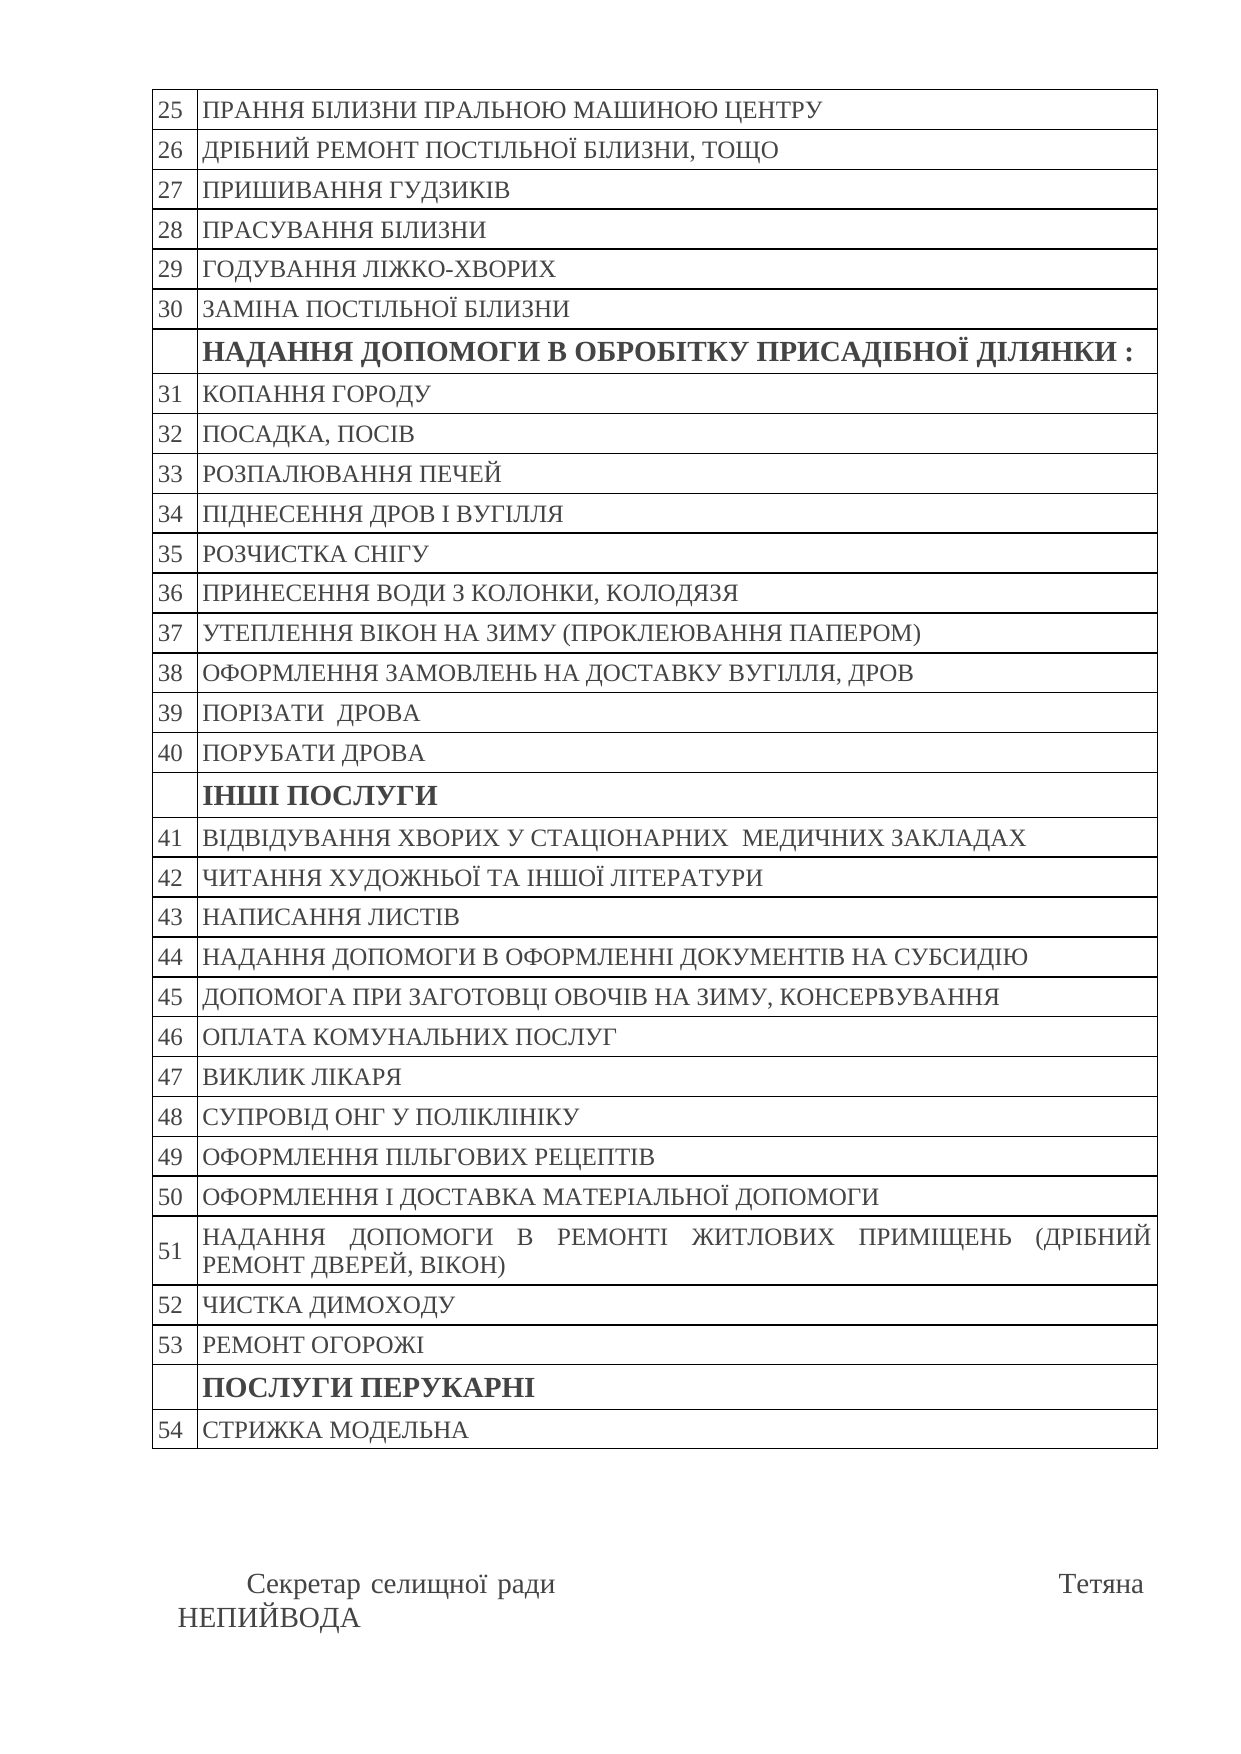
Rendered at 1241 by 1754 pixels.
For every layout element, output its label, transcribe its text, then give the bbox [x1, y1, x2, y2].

table_cell допомога при заготовці овочів на зиму, консервування [198, 978, 1157, 1016]
table_cell 44 [153, 938, 197, 976]
table_cell прасування білизни [198, 210, 1157, 248]
table_cell 54 [153, 1410, 197, 1448]
table_cell виклик лікаря [198, 1057, 1157, 1096]
table_cell 28 [153, 210, 197, 248]
table_cell 31 [153, 374, 197, 413]
table_cell чистка димоходу [198, 1286, 1157, 1324]
table_cell 30 [153, 290, 197, 328]
table_cell 49 [153, 1137, 197, 1175]
table_cell 39 [153, 693, 197, 732]
table_cell 32 [153, 414, 197, 452]
table_cell копання городу [198, 374, 1157, 413]
table_cell 47 [153, 1057, 197, 1096]
table_cell написання листів [198, 898, 1157, 936]
table_cell 46 [153, 1017, 197, 1056]
table_cell 50 [153, 1177, 197, 1215]
table_cell 27 [153, 170, 197, 208]
table_cell Стрижка модельна [198, 1410, 1157, 1448]
table_cell 45 [153, 978, 197, 1016]
table_cell 35 [153, 534, 197, 572]
table_cell ремонт огорожі [198, 1326, 1157, 1364]
table_cell 29 [153, 250, 197, 288]
table_cell Послуги перукарні [198, 1365, 1157, 1408]
table_cell 48 [153, 1097, 197, 1136]
table_cell утеплення вікон на зиму (проклеювання папером) [198, 614, 1157, 652]
table_cell Інші послуги [198, 773, 1157, 816]
table_cell посадка, посів [198, 414, 1157, 452]
table_cell 41 [153, 818, 197, 856]
table_cell надання допомоги в оформленні документів на субсидію [198, 938, 1157, 976]
table_cell 52 [153, 1286, 197, 1324]
table_cell [153, 1365, 197, 1408]
table_cell Надання допомоги в обробітку присадібної ділянки : [198, 330, 1157, 373]
table_cell розпалювання печей [198, 454, 1157, 492]
table_cell принесення води з колонки, колодязя [198, 574, 1157, 612]
table_cell пришивання гудзиків [198, 170, 1157, 208]
table_cell годування ліжко-хворих [198, 250, 1157, 288]
table_cell Порізати дрова [198, 693, 1157, 732]
table_cell 34 [153, 494, 197, 532]
table_cell 53 [153, 1326, 197, 1364]
table_cell 51 [153, 1217, 197, 1284]
table_cell піднесення дров і вугілля [198, 494, 1157, 532]
table_cell читання художньої та іншої літератури [198, 858, 1157, 896]
table_cell [153, 773, 197, 816]
table_cell відвідування хворих у стаціонарних медичних закладах [198, 818, 1157, 856]
table_cell 25 [153, 90, 197, 128]
table_cell 33 [153, 454, 197, 492]
table_cell супровід ОНГ у поліклініку [198, 1097, 1157, 1136]
table_cell 37 [153, 614, 197, 652]
table_cell 43 [153, 898, 197, 936]
table_cell оплата комунальних послуг [198, 1017, 1157, 1056]
table_cell Порубати дрова [198, 733, 1157, 772]
table_cell дрібний ремонт постільної білизни, тощо [198, 130, 1157, 168]
table_cell 36 [153, 574, 197, 612]
table_cell 38 [153, 654, 197, 692]
table_cell оформлення пільгових рецептів [198, 1137, 1157, 1175]
table_cell [153, 330, 197, 373]
table_cell надання допомоги в ремонті житлових приміщень (дрібний ремонт дверей, вікон) [198, 1217, 1157, 1284]
table_cell оформлення і доставка матеріальної допомоги [198, 1177, 1157, 1215]
table_cell 40 [153, 733, 197, 772]
table_cell заміна постільної білизни [198, 290, 1157, 328]
table_cell оформлення замовлень на доставку вугілля, дров [198, 654, 1157, 692]
table_cell прання білизни пральною машиною центру [198, 90, 1157, 128]
table_cell розчистка снігу [198, 534, 1157, 572]
table_cell 42 [153, 858, 197, 896]
table_cell 26 [153, 130, 197, 168]
text Секретар селищної ради Тетяна НЕПИЙВОДА [177, 1566, 1152, 1633]
